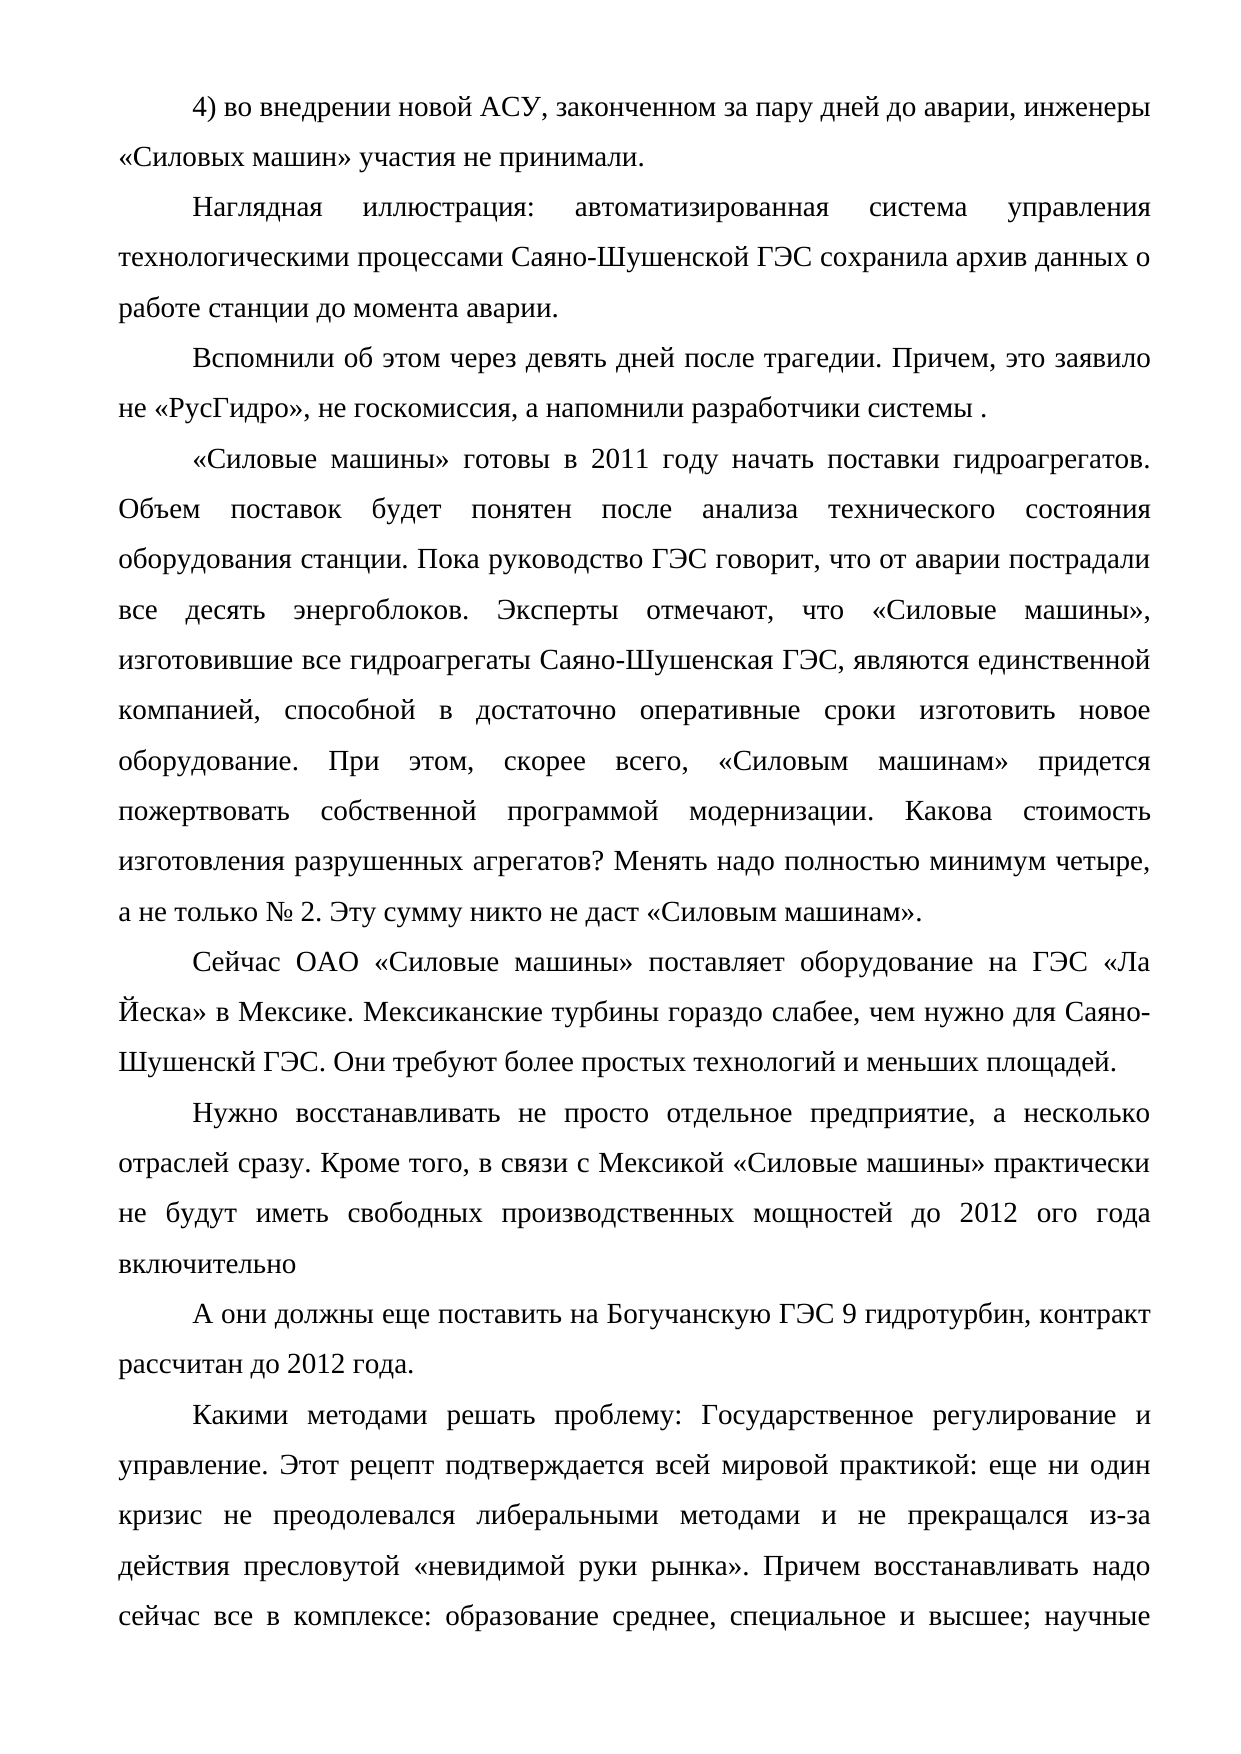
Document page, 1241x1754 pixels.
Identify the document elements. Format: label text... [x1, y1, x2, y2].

text Сейчас ОАО «Силовые машины» поставляет оборудование на ГЭС «Ла Йеска» в Мексике. Мексиканские турбины гораздо слабее, чем нужно для Саяно-Шушенскй ГЭС. Они требуют более простых технологий и меньших площадей. [118, 944, 1152, 1078]
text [118, 1397, 1152, 1632]
text 4) во внедрении новой АСУ, законченном за пару дней до аварии, инженеры «Силовых машин» участия не принимали. [118, 89, 1152, 172]
text А они должны еще поставить на Богучанскую ГЭС 9 гидротурбин, контракт рассчитан до 2012 года. [118, 1296, 1152, 1380]
text Вспомнили об этом через девять дней после трагедии. Причем, это заявило не «РусГидро», не госкомиссия, а напомнили разработчики системы . [118, 340, 1152, 424]
text Нужно восстанавливать не просто отдельное предприятие, а несколько отраслей сразу. Кроме того, в связи с Мексикой «Силовые машины» практически не будут иметь свободных производственных мощностей до 2012 ого года включительно [118, 1095, 1152, 1279]
text Наглядная иллюстрация: автоматизированная система управления технологическими процессами Саяно-Шушенской ГЭС сохранила архив данных о работе станции до момента аварии. [118, 189, 1152, 323]
text «Силовые машины» готовы в 2011 году начать поставки гидроагрегатов. Объем поставок будет понятен после анализа технического состояния оборудования станции. Пока руководство ГЭС говорит, что от аварии пострадали все десять энергоблоков. Эксперты отмечают, что «Силовые машины», изготовившие все гидроагрегаты Саяно-Шушенская ГЭС, являются единственной компанией, способной в достаточно оперативные сроки изготовить новое оборудование. При этом, скорее всего, «Силовым машинам» придется пожертвовать собственной программой модернизации. Какова стоимость изготовления разрушенных агрегатов? Менять надо полностью минимум четыре, а не только № 2. Эту сумму никто не даст «Силовым машинам». [118, 441, 1152, 927]
